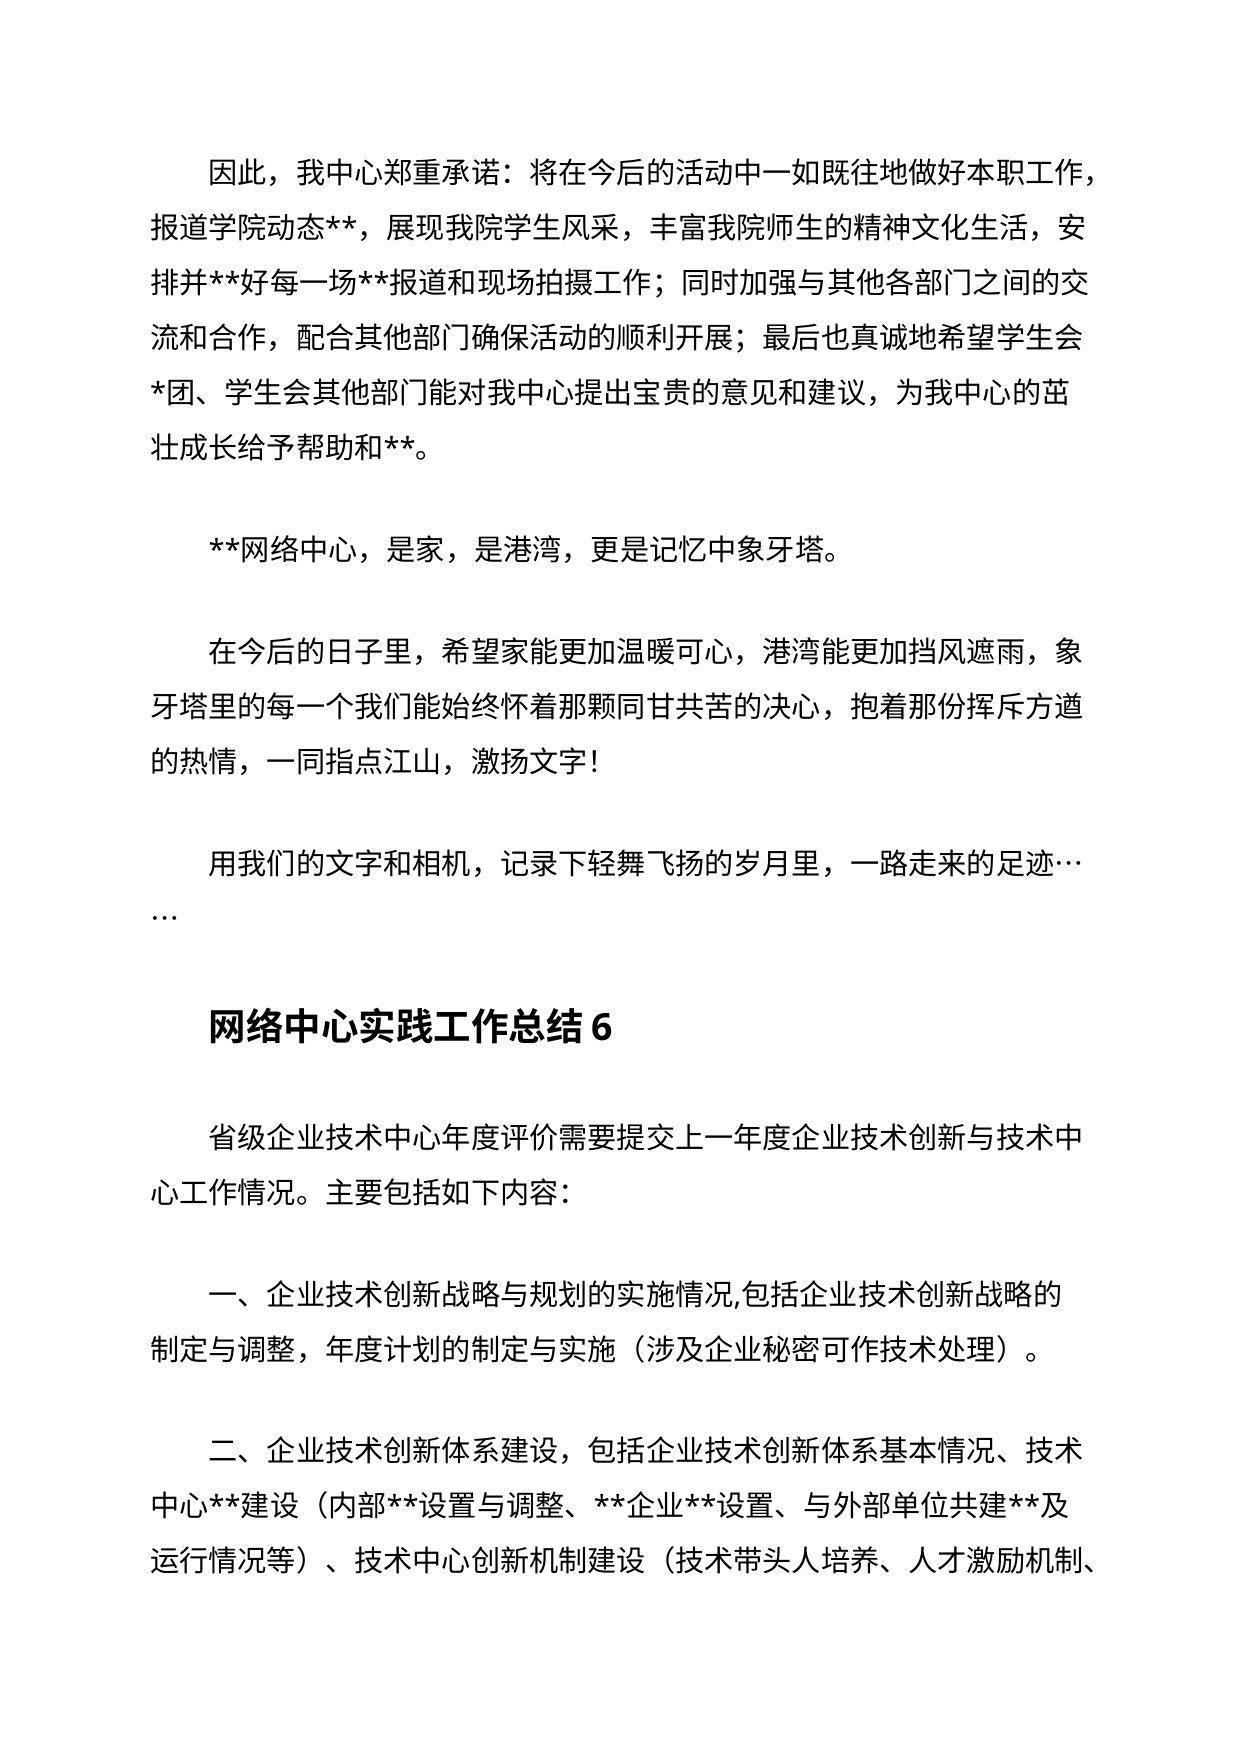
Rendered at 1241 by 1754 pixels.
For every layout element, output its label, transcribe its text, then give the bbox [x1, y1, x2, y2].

text 用我们的文字和相机，记录下轻舞飞扬的岁月里，一路走来的足迹…… [150, 840, 1090, 937]
text **网络中心，是家，是港湾，更是记忆中象牙塔。 [150, 527, 1090, 569]
text 一、企业技术创新战略与规划的实施情况,包括企业技术创新战略的制定与调整，年度计划的制定与实施（涉及企业秘密可作技术处理）。 [150, 1271, 1090, 1368]
text 网络中心实践工作总结6 [150, 997, 1090, 1051]
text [150, 1428, 1090, 1580]
text 在今后的日子里，希望家能更加温暖可心，港湾能更加挡风遮雨，象牙塔里的每一个我们能始终怀着那颗同甘共苦的决心，抱着那份挥斥方遒的热情，一同指点江山，激扬文字！ [150, 629, 1090, 781]
text 因此，我中心郑重承诺：将在今后的活动中一如既往地做好本职工作，报道学院动态**，展现我院学生风采，丰富我院师生的精神文化生活，安排并**好每一场**报道和现场拍摄工作；同时加强与其他各部门之间的交流和合作，配合其他部门确保活动的顺利开展；最后也真诚地希望学生会*团、学生会其他部门能对我中心提出宝贵的意见和建议，为我中心的茁壮成长给予帮助和**。 [150, 150, 1090, 467]
text 省级企业技术中心年度评价需要提交上一年度企业技术创新与技术中心工作情况。主要包括如下内容： [150, 1114, 1090, 1212]
